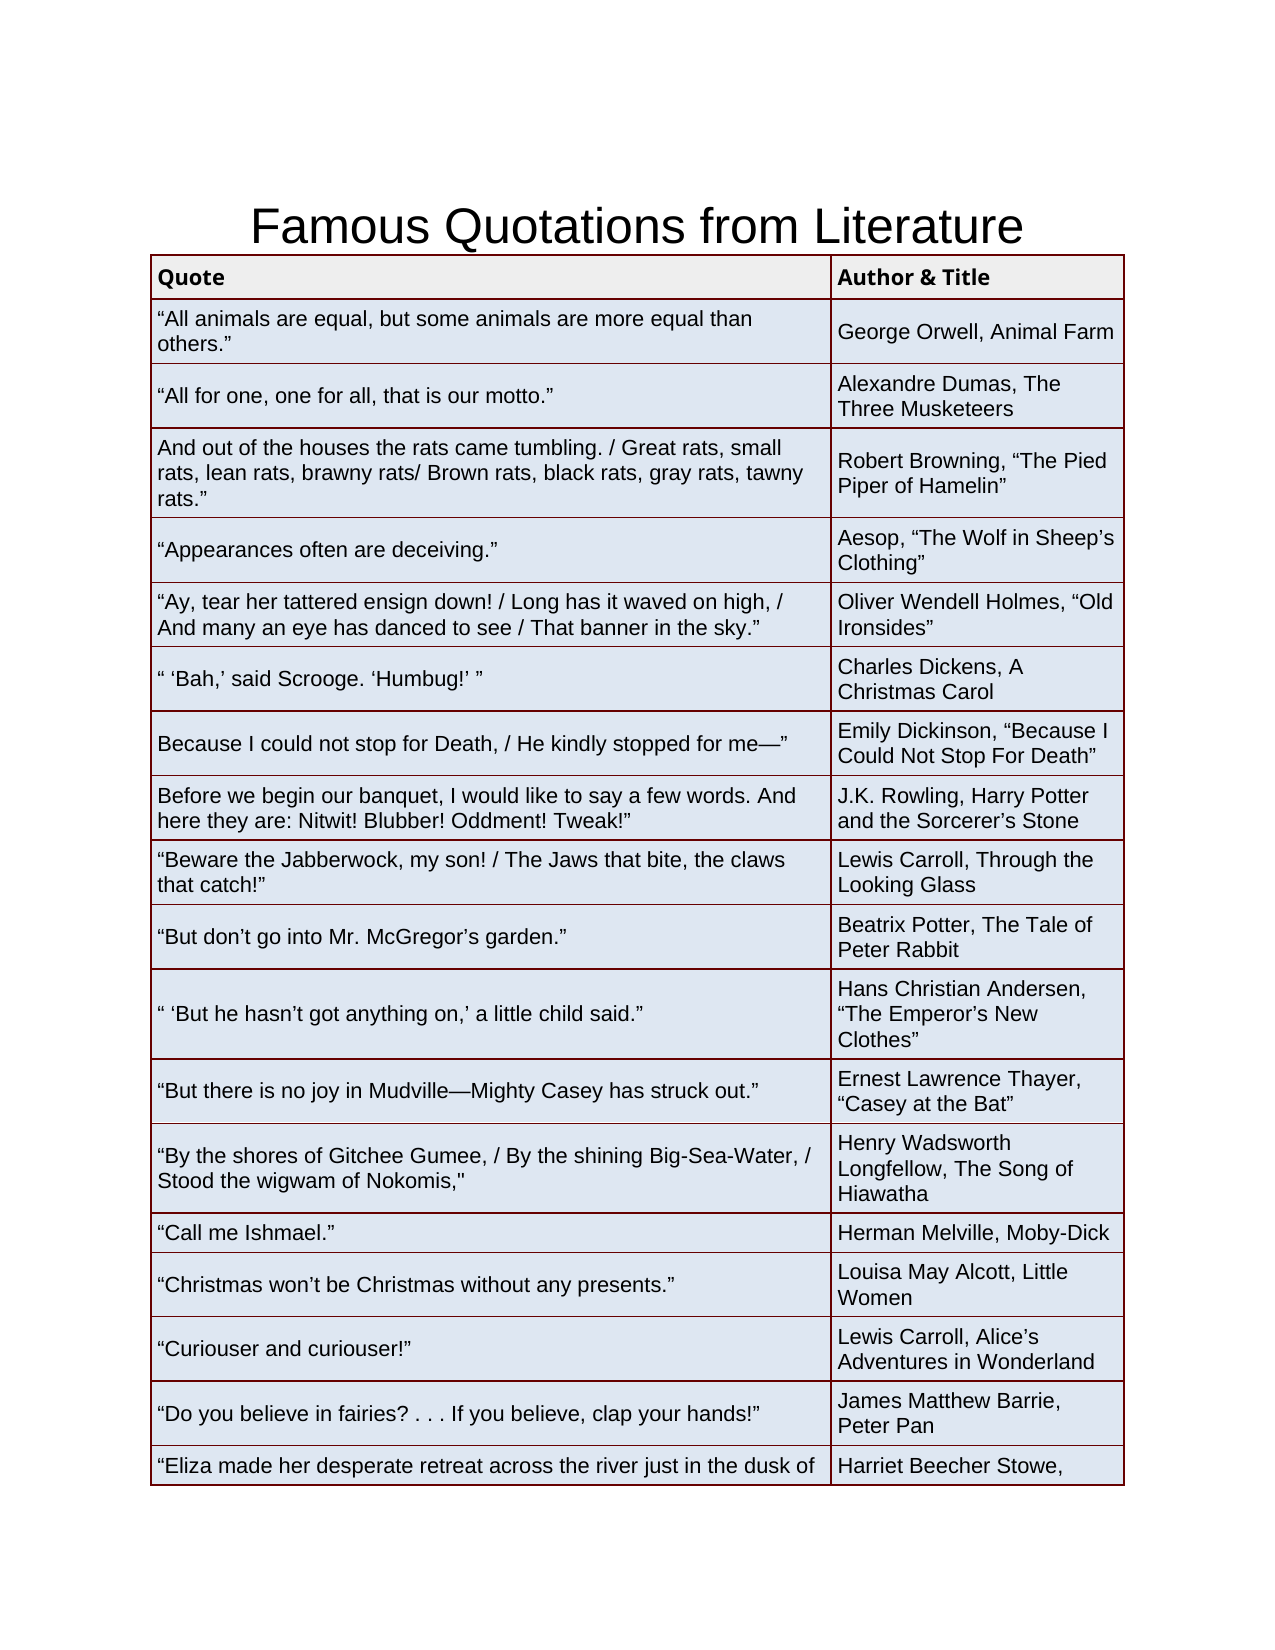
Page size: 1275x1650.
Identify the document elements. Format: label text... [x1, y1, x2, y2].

table_cell Emily Dickinson, “Because I Could Not Stop For Death” [832, 712, 1123, 775]
table_cell “All animals are equal, but some animals are more equal than others.” [152, 300, 830, 363]
table_cell “ ‘Bah,’ said Scrooge. ‘Humbug!’ ” [152, 647, 830, 710]
table_cell Beatrix Potter, The Tale of Peter Rabbit [832, 905, 1123, 968]
table_cell And out of the houses the rats came tumbling. / Great rats, small rats, lean rats, brawny rats/ Brown rats, black rats, gray rats, tawny rats.” [152, 429, 830, 517]
table_cell Ernest Lawrence Thayer, “Casey at the Bat” [832, 1060, 1123, 1122]
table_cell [152, 1446, 830, 1484]
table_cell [832, 1446, 1123, 1484]
table_cell J.K. Rowling, Harry Potter and the Sorcerer’s Stone [832, 776, 1123, 839]
table_cell “All for one, one for all, that is our motto.” [152, 364, 830, 427]
table_cell Lewis Carroll, Alice’s Adventures in Wonderland [832, 1317, 1123, 1380]
table_cell Alexandre Dumas, The Three Musketeers [832, 364, 1123, 427]
table_cell Louisa May Alcott, Little Women [832, 1253, 1123, 1316]
table_cell “Ay, tear her tattered ensign down! / Long has it waved on high, / And many an eye has danced to see / That banner in the sky.” [152, 583, 830, 646]
table_cell “Appearances often are deceiving.” [152, 518, 830, 581]
table_cell “Curiouser and curiouser!” [152, 1317, 830, 1380]
table_cell Aesop, “The Wolf in Sheep’s Clothing” [832, 518, 1123, 581]
table_cell James Matthew Barrie, Peter Pan [832, 1382, 1123, 1445]
table_cell “Call me Ishmael.” [152, 1214, 830, 1251]
table_cell George Orwell, Animal Farm [832, 300, 1123, 363]
table_header Quote [152, 256, 830, 298]
table_cell Oliver Wendell Holmes, “Old Ironsides” [832, 583, 1123, 646]
table_cell “Christmas won’t be Christmas without any presents.” [152, 1253, 830, 1316]
table_cell “By the shores of Gitchee Gumee, / By the shining Big-Sea-Water, / Stood the wigwam of Nokomis," [152, 1124, 830, 1212]
text Famous Quotations from Literature [150, 197, 1125, 254]
table_cell Henry Wadsworth Longfellow, The Song of Hiawatha [832, 1124, 1123, 1212]
table_cell “Do you believe in fairies? . . . If you believe, clap your hands!” [152, 1382, 830, 1445]
table_header Author & Title [832, 256, 1123, 298]
table_cell Robert Browning, “The Pied Piper of Hamelin” [832, 429, 1123, 517]
table_cell Herman Melville, Moby-Dick [832, 1214, 1123, 1251]
table_cell Hans Christian Andersen, “The Emperor’s New Clothes” [832, 970, 1123, 1058]
table_cell Because I could not stop for Death, / He kindly stopped for me—” [152, 712, 830, 775]
table_cell “But there is no joy in Mudville—Mighty Casey has struck out.” [152, 1060, 830, 1122]
table_cell “But don’t go into Mr. McGregor’s garden.” [152, 905, 830, 968]
table_cell Charles Dickens, A Christmas Carol [832, 647, 1123, 710]
table_cell Lewis Carroll, Through the Looking Glass [832, 841, 1123, 904]
table_cell Before we begin our banquet, I would like to say a few words. And here they are: Nitwit! Blubber! Oddment! Tweak!” [152, 776, 830, 839]
table_cell “ ‘But he hasn’t got anything on,’ a little child said.” [152, 970, 830, 1058]
table_cell “Beware the Jabberwock, my son! / The Jaws that bite, the claws that catch!” [152, 841, 830, 904]
